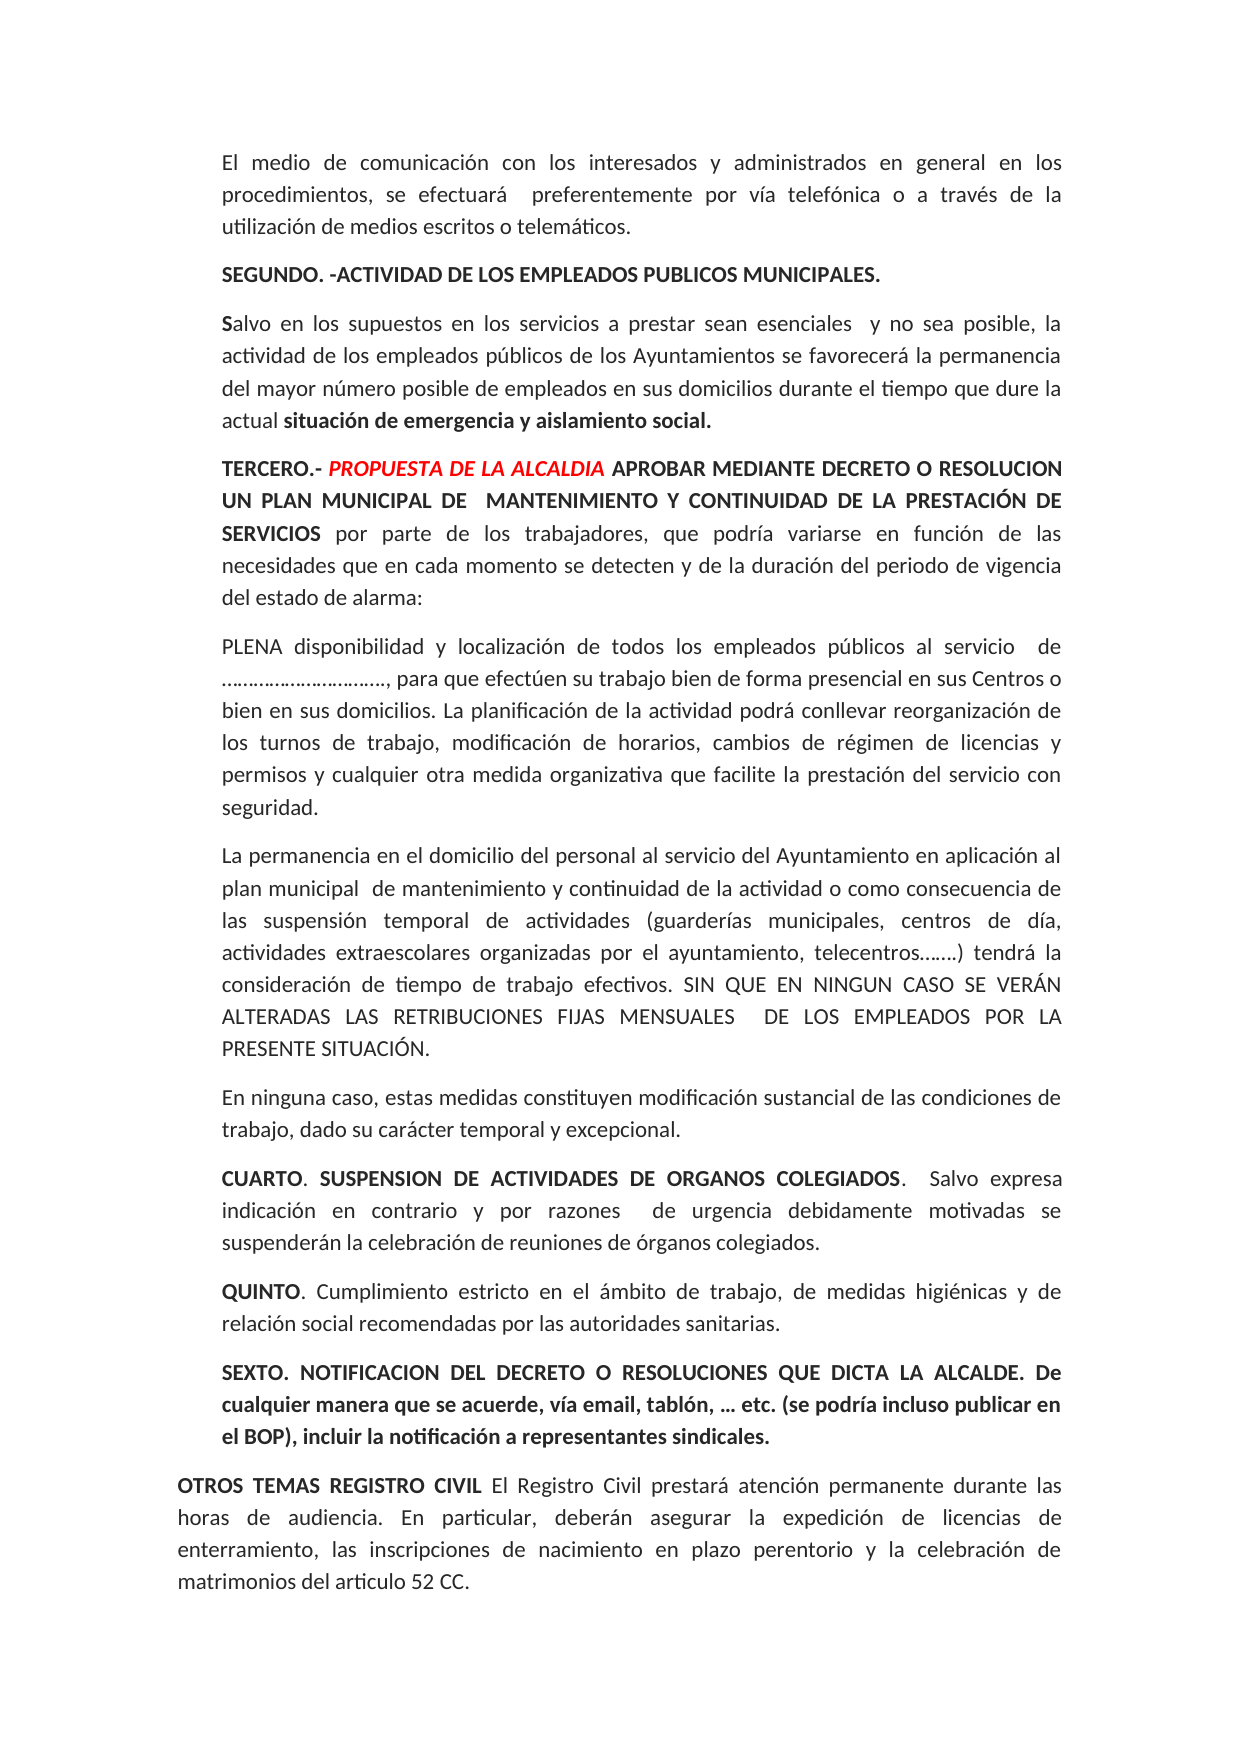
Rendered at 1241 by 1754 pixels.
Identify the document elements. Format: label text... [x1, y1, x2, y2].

text La permanencia en el domicilio del personal al servicio del Ayuntamiento en aplicación al plan municipal de mantenimiento y continuidad de la actividad o como consecuencia de las suspensión temporal de actividades (guarderías municipales, centros de día, actividades extraescolares organizadas por el ayuntamiento, telecentros…….) tendrá la consideración de tiempo de trabajo efectivos. SIN QUE EN NINGUN CASO SE VERÁN ALTERADAS LAS RETRIBUCIONES FIJAS MENSUALES DE LOS EMPLEADOS POR LA PRESENTE SITUACIÓN. [222, 841, 1063, 1063]
text OTROS TEMAS REGISTRO CIVIL El Registro Civil prestará atención permanente durante las horas de audiencia. En particular, deberán asegurar la expedición de licencias de enterramiento, las inscripciones de nacimiento en plazo perentorio y la celebración de matrimonios del articulo 52 CC. [177, 1471, 1063, 1596]
text QUINTO. Cumplimiento estricto en el ámbito de trabajo, de medidas higiénicas y de relación social recomendadas por las autoridades sanitarias. [222, 1277, 1063, 1337]
text SEXTO. NOTIFICACION DEL DECRETO O RESOLUCIONES QUE DICTA LA ALCALDE. De cualquier manera que se acuerde, vía email, tablón, … etc. (se podría incluso publicar en el BOP), incluir la notificación a representantes sindicales. [222, 1358, 1063, 1450]
text SEGUNDO. -ACTIVIDAD DE LOS EMPLEADOS PUBLICOS MUNICIPALES. [222, 261, 1063, 289]
text TERCERO.- PROPUESTA DE LA ALCALDIA APROBAR MEDIANTE DECRETO O RESOLUCION UN PLAN MUNICIPAL DE MANTENIMIENTO Y CONTINUIDAD DE LA PRESTACIÓN DE SERVICIOS por parte de los trabajadores, que podría variarse en función de las necesidades que en cada momento se detecten y de la duración del periodo de vigencia del estado de alarma: [222, 454, 1063, 611]
text En ninguna caso, estas medidas constituyen modificación sustancial de las condiciones de trabajo, dado su carácter temporal y excepcional. [222, 1083, 1063, 1143]
text PLENA disponibilidad y localización de todos los empleados públicos al servicio de …………………………., para que efectúen su trabajo bien de forma presencial en sus Centros o bien en sus domicilios. La planificación de la actividad podrá conllevar reorganización de los turnos de trabajo, modificación de horarios, cambios de régimen de licencias y permisos y cualquier otra medida organizativa que facilite la prestación del servicio con seguridad. [222, 632, 1063, 821]
text CUARTO. SUSPENSION DE ACTIVIDADES DE ORGANOS COLEGIADOS. Salvo expresa indicación en contrario y por razones de urgencia debidamente motivadas se suspenderán la celebración de reuniones de órganos colegiados. [222, 1164, 1063, 1256]
text El medio de comunicación con los interesados y administrados en general en los procedimientos, se efectuará preferentemente por vía telefónica o a través de la utilización de medios escritos o telemáticos. [222, 148, 1063, 240]
text Salvo en los supuestos en los servicios a prestar sean esenciales y no sea posible, la actividad de los empleados públicos de los Ayuntamientos se favorecerá la permanencia del mayor número posible de empleados en sus domicilios durante el tiempo que dure la actual situación de emergencia y aislamiento social. [222, 309, 1063, 434]
